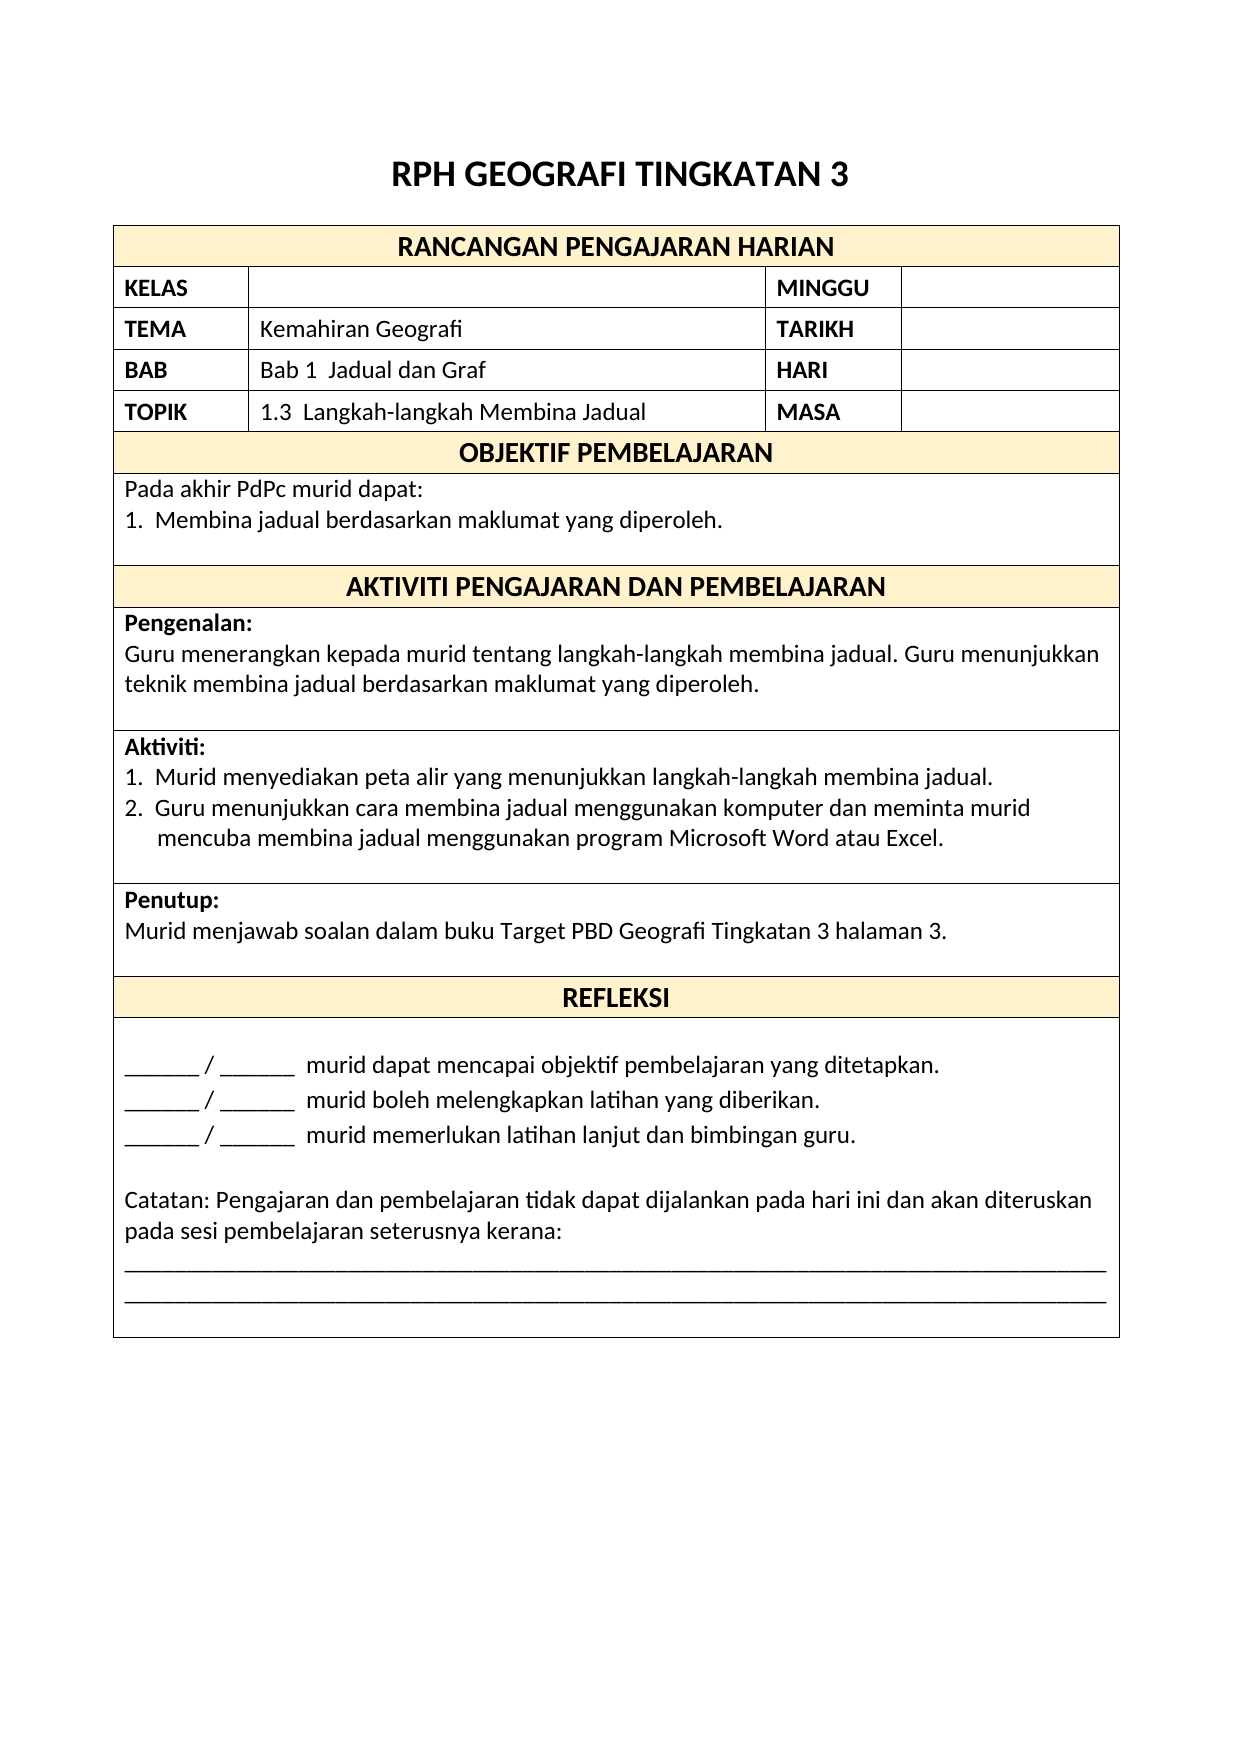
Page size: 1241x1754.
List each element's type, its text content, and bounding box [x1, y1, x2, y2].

table_cell OBJEKTIF PEMBELAJARAN [114, 432, 1119, 473]
table_cell AKTIVITI PENGAJARAN DAN PEMBELAJARAN [114, 566, 1119, 607]
table_cell REFLEKSI [114, 977, 1119, 1017]
table_cell ______ / ______ murid dapat mencapai objektif pembelajaran yang ditetapkan. ______ / ______ murid boleh melengkapkan latihan yang diberikan. ______ / ______ murid memerlukan latihan lanjut dan bimbingan guru. Catatan: Pengajaran dan pembelajaran tidak dapat dijalankan pada hari ini dan akan diteruskan pada sesi pembelajaran seterusnya kerana: _______________________________________________________________________________ _______________________________________________________________________________ [114, 1018, 1119, 1337]
table_cell BAB [114, 350, 248, 390]
table_cell [902, 391, 1119, 431]
table_cell MINGGU [766, 267, 901, 307]
table_cell TARIKH [766, 308, 901, 348]
table_cell TOPIK [114, 391, 248, 431]
table_cell Kemahiran Geografi [249, 308, 765, 348]
text RPH GEOGRAFI TINGKATAN 3 [112, 150, 1128, 196]
table_cell TEMA [114, 308, 248, 348]
table_cell Bab 1 Jadual dan Graf [249, 350, 765, 390]
table_cell Aktiviti: 1. Murid menyediakan peta alir yang menunjukkan langkah-langkah membina jadual. 2. Guru menunjukkan cara membina jadual menggunakan komputer dan meminta murid mencuba membina jadual menggunakan program Microsoft Word atau Excel. [114, 731, 1119, 883]
table_cell MASA [766, 391, 901, 431]
table_cell [249, 267, 765, 307]
table_cell Penutup: Murid menjawab soalan dalam buku Target PBD Geografi Tingkatan 3 halaman 3. [114, 884, 1119, 976]
table_cell 1.3 Langkah-langkah Membina Jadual [249, 391, 765, 431]
table_cell [902, 350, 1119, 390]
table_cell [902, 267, 1119, 307]
table_cell Pada akhir PdPc murid dapat: 1. Membina jadual berdasarkan maklumat yang diperoleh. [114, 474, 1119, 565]
table_cell [902, 308, 1119, 348]
table_cell HARI [766, 350, 901, 390]
table_header RANCANGAN PENGAJARAN HARIAN [114, 226, 1119, 266]
table_cell Pengenalan: Guru menerangkan kepada murid tentang langkah-langkah membina jadual. Guru menunjukkan teknik membina jadual berdasarkan maklumat yang diperoleh. [114, 608, 1119, 730]
table_cell KELAS [114, 267, 248, 307]
